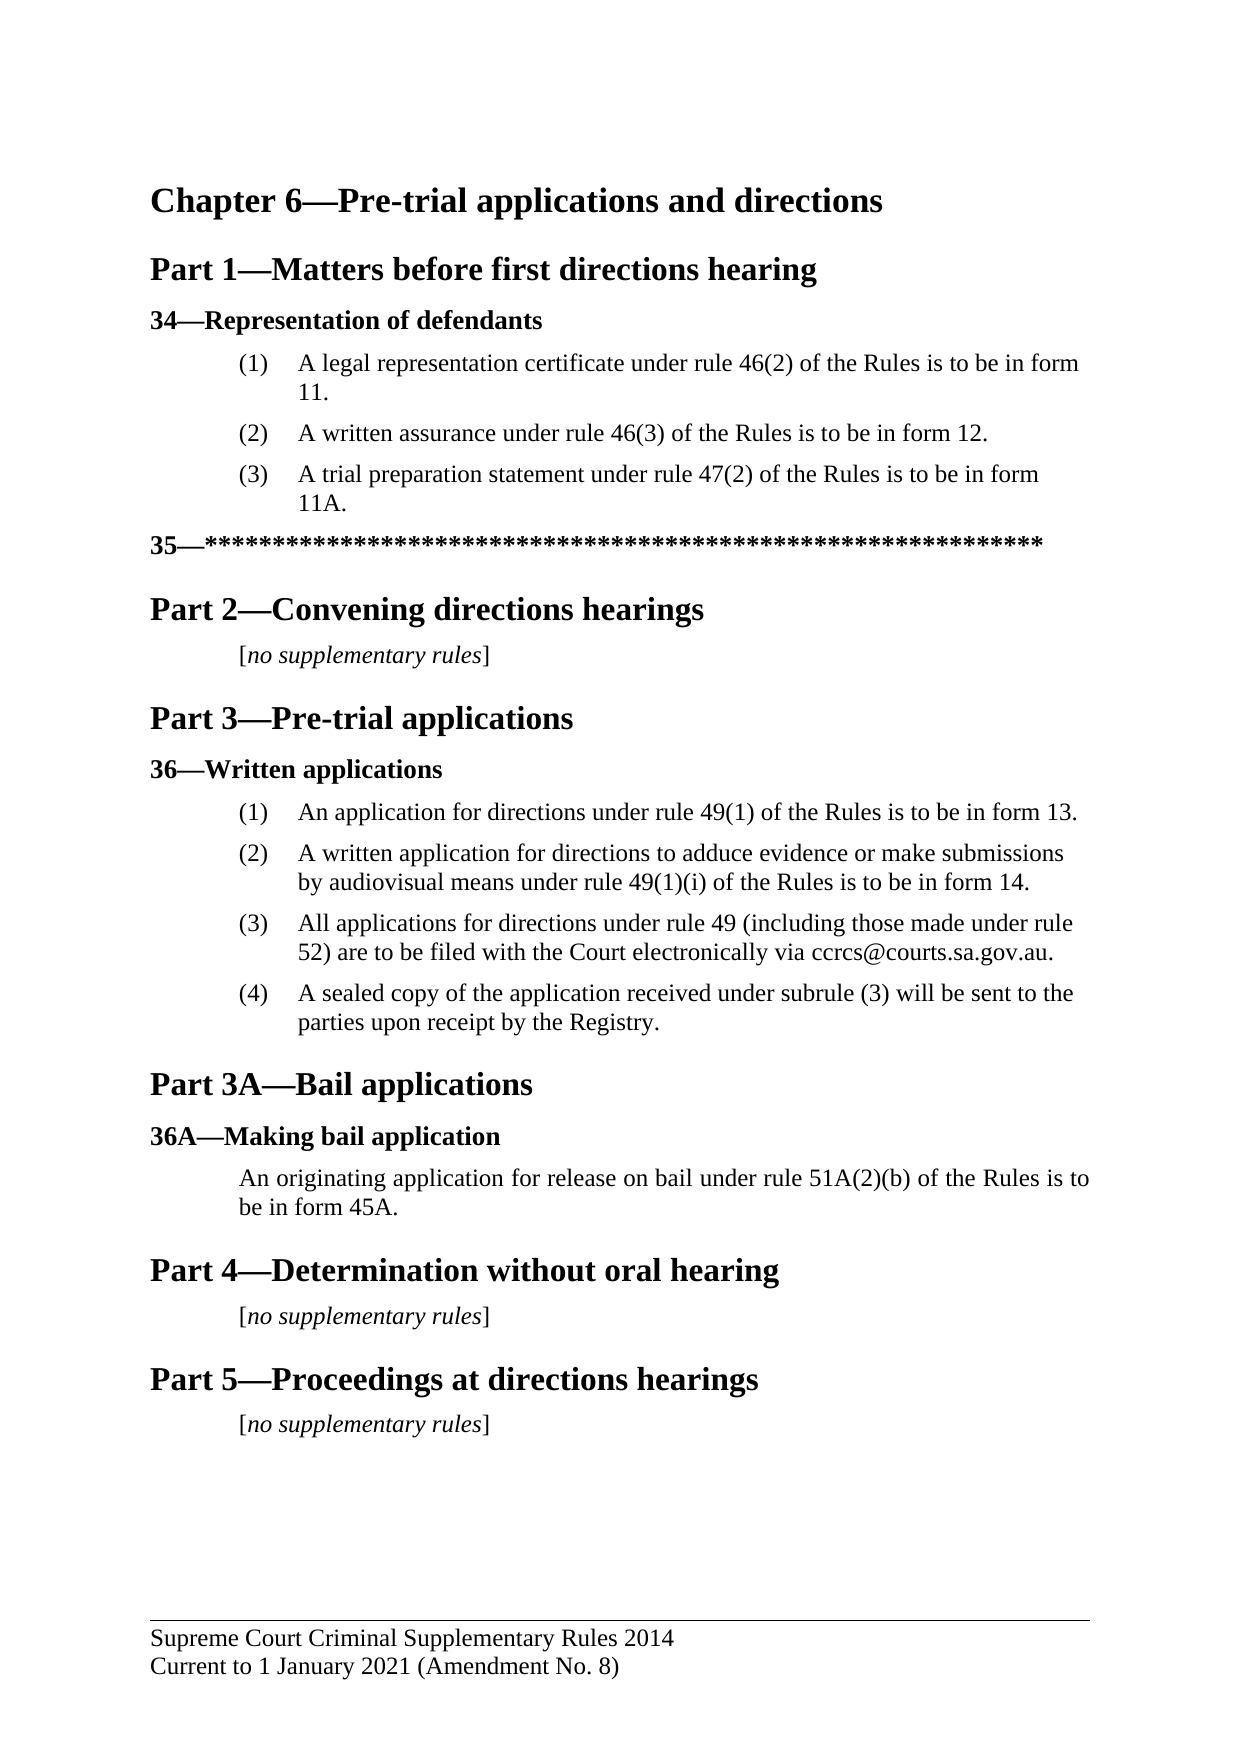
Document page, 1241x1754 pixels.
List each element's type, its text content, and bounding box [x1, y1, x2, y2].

text (2) A written assurance under rule 46(3) of the Rules is to be in form 12. [239, 418, 1090, 447]
text Chapter 6—Pre-trial applications and directions [150, 179, 1090, 220]
text (3) All applications for directions under rule 49 (including those made under rule 52) are to be filed with the Court electronically via ccrcs@courts.sa.gov.au. [239, 908, 1090, 966]
text 34—Representation of defendants [150, 304, 1090, 335]
text 36—Written applications [150, 753, 1090, 784]
text (1) An application for directions under rule 49(1) of the Rules is to be in form 13. [239, 797, 1090, 826]
text Part 5—Proceedings at directions hearings [150, 1359, 1090, 1397]
text (4) A sealed copy of the application received under subrule (3) will be sent to the parties upon receipt by the Registry. [239, 978, 1090, 1036]
text (2) A written application for directions to adduce evidence or make submissions by audiovisual means under rule 49(1)(i) of the Rules is to be in form 14. [239, 838, 1090, 896]
text Part 3—Pre-trial applications [150, 698, 1090, 736]
text 35—************************************************************** [150, 529, 1090, 560]
text An originating application for release on bail under rule 51A(2)(b) of the Rules is to be in form 45A. [239, 1163, 1090, 1221]
text (1) A legal representation certificate under rule 46(2) of the Rules is to be in form 11. [239, 348, 1090, 405]
text [no supplementary rules] [239, 1409, 1090, 1438]
text (3) A trial preparation statement under rule 47(2) of the Rules is to be in form 11A. [239, 459, 1090, 517]
text Part 2—Convening directions hearings [150, 589, 1090, 628]
text Part 3A—Bail applications [150, 1065, 1090, 1103]
text [no supplementary rules] [239, 640, 1090, 669]
text Part 4—Determination without oral hearing [150, 1250, 1090, 1288]
text Part 1—Matters before first directions hearing [150, 249, 1090, 287]
text 36A—Making bail application [150, 1120, 1090, 1151]
text [no supplementary rules] [239, 1301, 1090, 1329]
